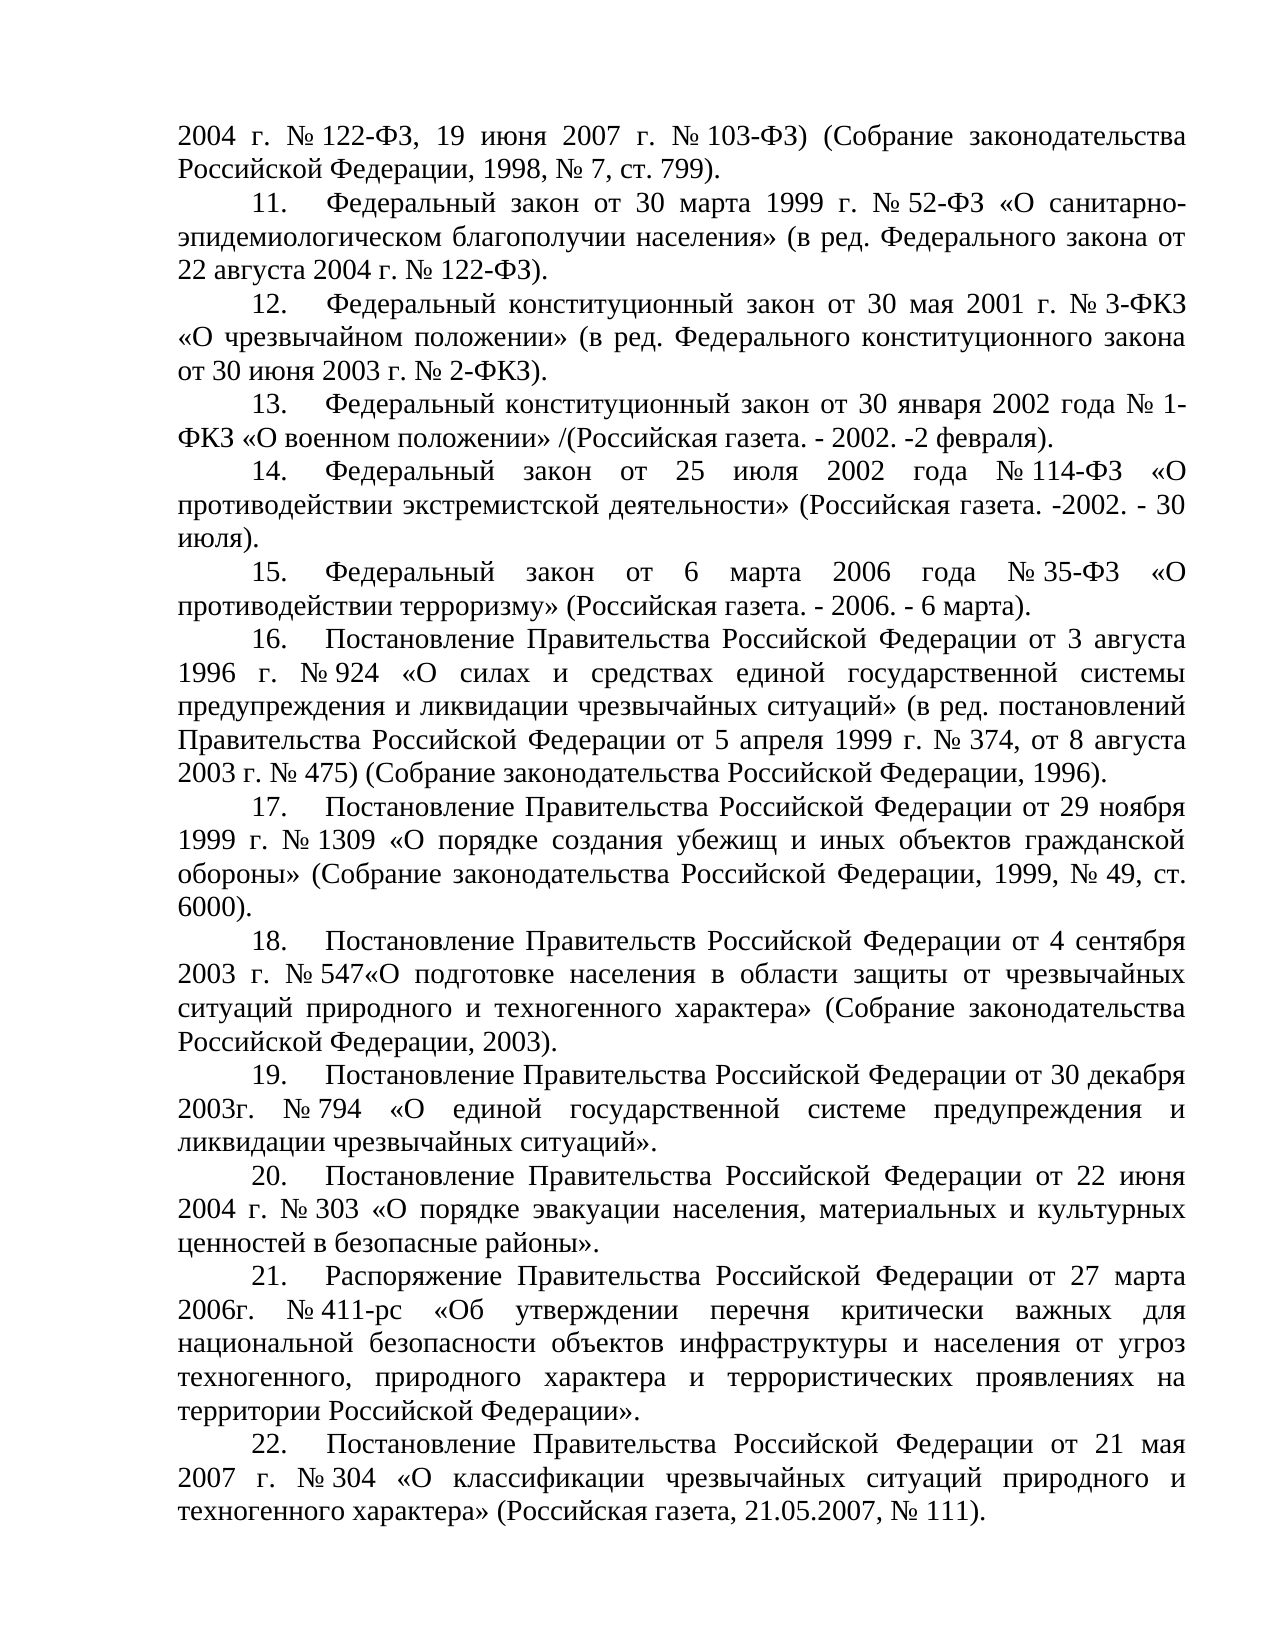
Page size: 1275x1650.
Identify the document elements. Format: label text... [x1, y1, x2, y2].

text 11. Федеральный закон от 30 марта 1999 г. № 52-ФЗ «О санитарно- эпидемиологическом благополучии населения» (в ред. Федерального закона от 22 августа 2004 г. № 122-ФЗ). [177, 185, 1186, 286]
text 16. Постановление Правительства Российской Федерации от 3 августа 1996 г. № 924 «О силах и средствах единой государственной системы предупреждения и ликвидации чрезвычайных ситуаций» (в ред. постановлений Правительства Российской Федерации от 5 апреля 1999 г. № 374, от 8 августа 2003 г. № 475) (Собрание законодательства Российской Федерации, 1996). [177, 621, 1186, 789]
text 18. Постановление Правительств Российской Федерации от 4 сентября 2003 г. № 547«О подготовке населения в области защиты от чрезвычайных ситуаций природного и техногенного характера» (Собрание законодательства Российской Федерации, 2003). [177, 923, 1186, 1057]
text 15. Федеральный закон от 6 марта 2006 года № 35-Ф3 «О противодействии терроризму» (Российская газета. - 2006. - 6 марта). [177, 554, 1186, 621]
text 12. Федеральный конституционный закон от 30 мая 2001 г. № 3-ФКЗ «О чрезвычайном положении» (в ред. Федерального конституционного закона от 30 июня 2003 г. № 2-ФКЗ). [177, 286, 1186, 386]
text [177, 118, 1186, 185]
text 22. Постановление Правительства Российской Федерации от 21 мая 2007 г. № 304 «О классификации чрезвычайных ситуаций природного и техногенного характера» (Российская газета, 21.05.2007, № 111). [177, 1426, 1186, 1527]
text 19. Постановление Правительства Российской Федерации от 30 декабря 2003г. № 794 «О единой государственной системе предупреждения и ликвидации чрезвычайных ситуаций». [177, 1057, 1186, 1158]
text 21. Распоряжение Правительства Российской Федерации от 27 марта 2006г. № 411-рс «Об утверждении перечня критически важных для национальной безопасности объектов инфраструктуры и населения от угроз техногенного, природного характера и террористических проявлениях на территории Российской Федерации». [177, 1258, 1186, 1426]
text 17. Постановление Правительства Российской Федерации от 29 ноября 1999 г. № 1309 «О порядке создания убежищ и иных объектов гражданской обороны» (Собрание законодательства Российской Федерации, 1999, № 49, ст. 6000). [177, 789, 1186, 923]
text 20. Постановление Правительства Российской Федерации от 22 июня 2004 г. № 303 «О порядке эвакуации населения, материальных и культурных ценностей в безопасные районы». [177, 1158, 1186, 1258]
text 14. Федеральный закон от 25 июля 2002 года № 114-ФЗ «О противодействии экстремистской деятельности» (Российская газета. -2002. - 30 июля). [177, 453, 1186, 554]
text 13. Федеральный конституционный закон от 30 января 2002 года № 1- ФКЗ «О военном положении» /(Российская газета. - 2002. -2 февраля). [177, 386, 1186, 453]
